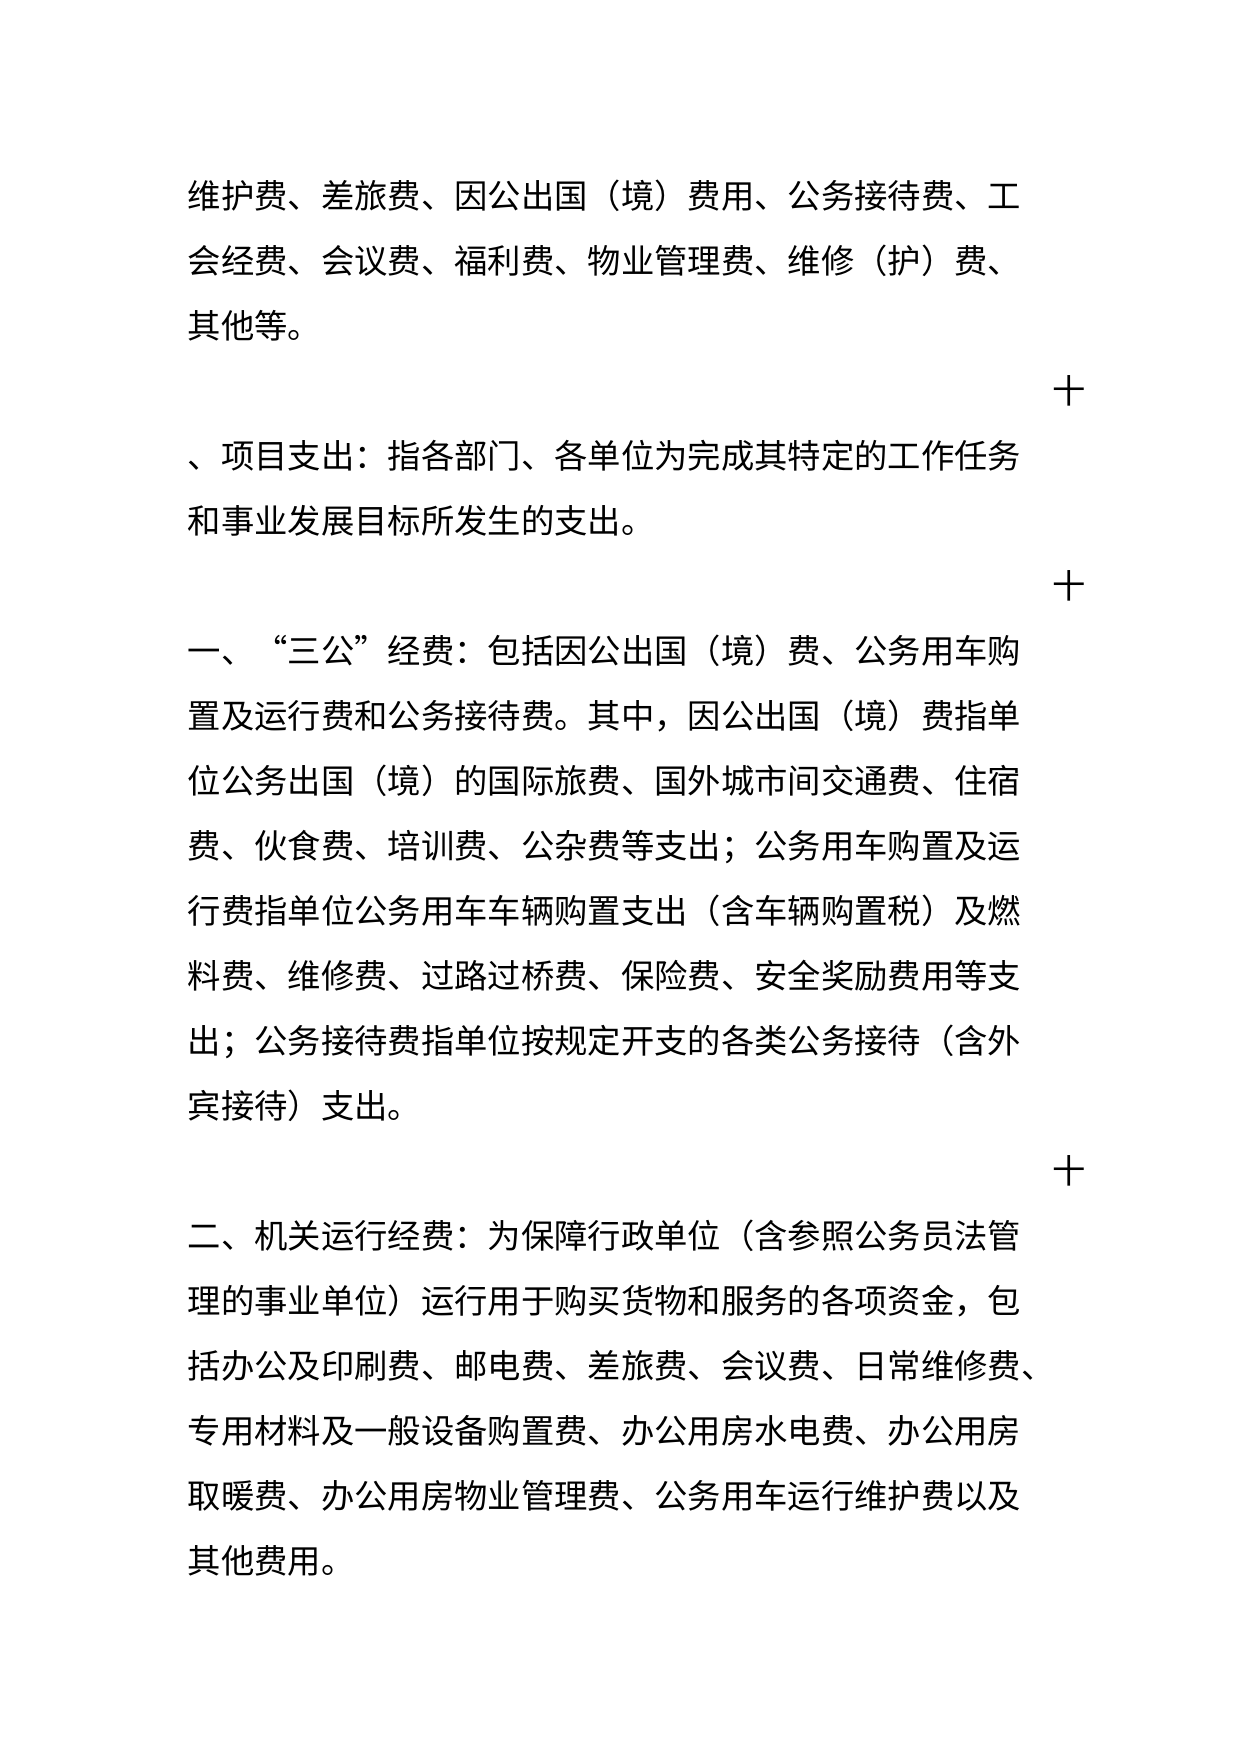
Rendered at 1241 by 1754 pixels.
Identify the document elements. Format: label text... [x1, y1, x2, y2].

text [187, 162, 1053, 357]
text 十、项目支出：指各部门、各单位为完成其特定的工作任务和事业发展目标所发生的支出。 [187, 357, 1053, 552]
text 十一、“三公”经费：包括因公出国（境）费、公务用车购置及运行费和公务接待费。其中，因公出国（境）费指单位公务出国（境）的国际旅费、国外城市间交通费、住宿费、伙食费、培训费、公杂费等支出；公务用车购置及运行费指单位公务用车车辆购置支出（含车辆购置税）及燃料费、维修费、过路过桥费、保险费、安全奖励费用等支出；公务接待费指单位按规定开支的各类公务接待（含外宾接待）支出。 [187, 552, 1053, 1137]
text 十二、机关运行经费：为保障行政单位（含参照公务员法管理的事业单位）运行用于购买货物和服务的各项资金，包括办公及印刷费、邮电费、差旅费、会议费、日常维修费、专用材料及一般设备购置费、办公用房水电费、办公用房取暖费、办公用房物业管理费、公务用车运行维护费以及其他费用。 [187, 1137, 1053, 1592]
